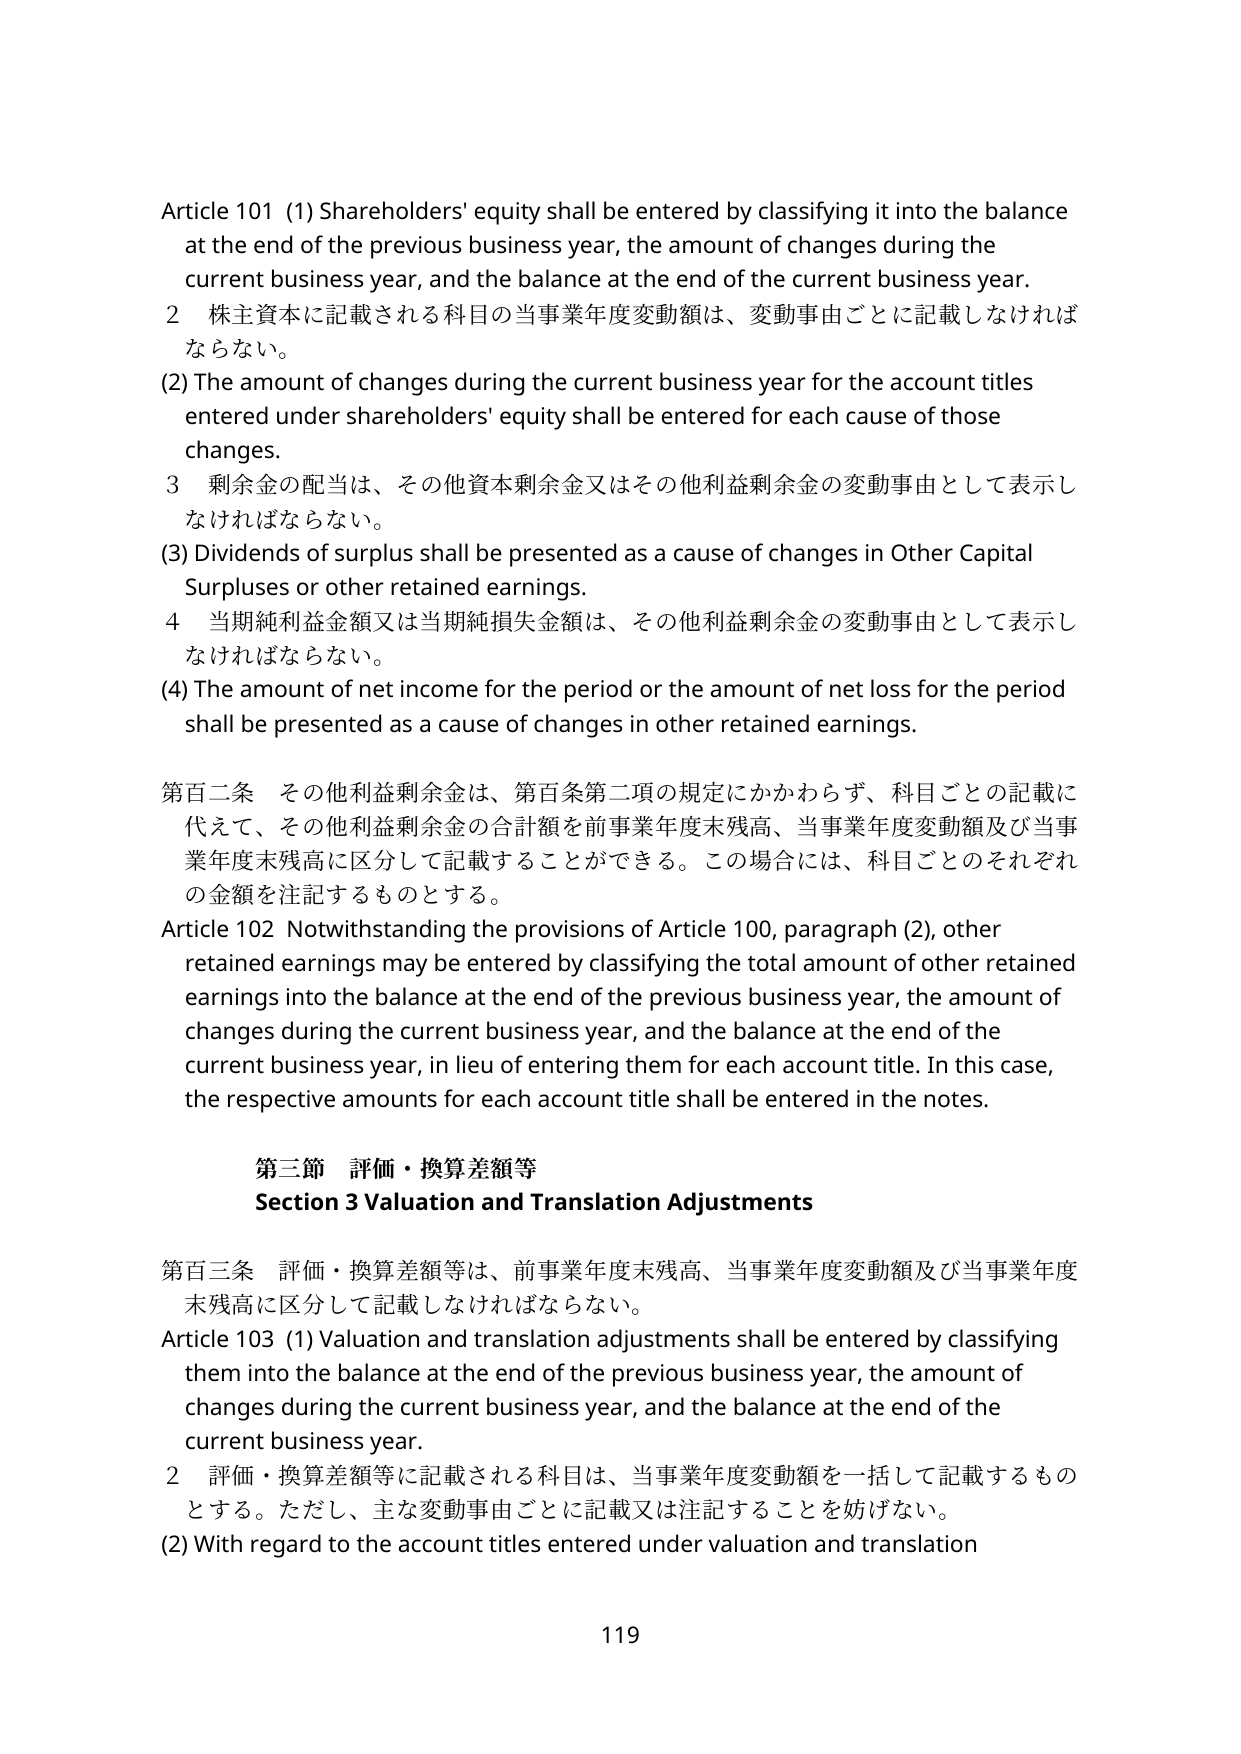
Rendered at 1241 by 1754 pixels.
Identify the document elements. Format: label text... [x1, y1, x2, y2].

text 第三節 評価・換算差額等 [253, 1150, 1079, 1184]
text ４ 当期純利益金額又は当期純損失金額は、その他利益剰余金の変動事由として表示しなければならない。 [161, 604, 1079, 672]
text 第百三条 評価・換算差額等は、前事業年度末残高、当事業年度変動額及び当事業年度末残高に区分して記載しなければならない。 [161, 1253, 1079, 1321]
text Article 102 Notwithstanding the provisions of Article 100, paragraph (2), other retained earnings may be entered by classifying the total amount of other retained earnings into the balance at the end of the previous business year, the amount of changes during the current business year, and the balance at the end of the current business year, in lieu of entering them for each account title. In this case, the respective amounts for each account title shall be entered in the notes. [161, 911, 1079, 1116]
text Article 103 (1) Valuation and translation adjustments shall be entered by classifying them into the balance at the end of the previous business year, the amount of changes during the current business year, and the balance at the end of the current business year. [161, 1321, 1079, 1458]
text Article 101 (1) Shareholders' equity shall be entered by classifying it into the balance at the end of the previous business year, the amount of changes during the current business year, and the balance at the end of the current business year. [161, 194, 1079, 296]
text ３ 剰余金の配当は、その他資本剰余金又はその他利益剰余金の変動事由として表示しなければならない。 [161, 467, 1079, 535]
text 第百二条 その他利益剰余金は、第百条第二項の規定にかかわらず、科目ごとの記載に代えて、その他利益剰余金の合計額を前事業年度末残高、当事業年度変動額及び当事業年度末残高に区分して記載することができる。この場合には、科目ごとのそれぞれの金額を注記するものとする。 [161, 774, 1079, 911]
text ２ 株主資本に記載される科目の当事業年度変動額は、変動事由ごとに記載しなければならない。 [161, 296, 1079, 364]
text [161, 1526, 1079, 1560]
text Section 3 Valuation and Translation Adjustments [253, 1184, 1079, 1219]
text (3) Dividends of surplus shall be presented as a cause of changes in Other Capital Surpluses or other retained earnings. [161, 535, 1079, 604]
text ２ 評価・換算差額等に記載される科目は、当事業年度変動額を一括して記載するものとする。ただし、主な変動事由ごとに記載又は注記することを妨げない。 [161, 1458, 1079, 1526]
text (4) The amount of net income for the period or the amount of net loss for the period shall be presented as a cause of changes in other retained earnings. [161, 672, 1079, 740]
text (2) The amount of changes during the current business year for the account titles entered under shareholders' equity shall be entered for each cause of those changes. [161, 364, 1079, 467]
